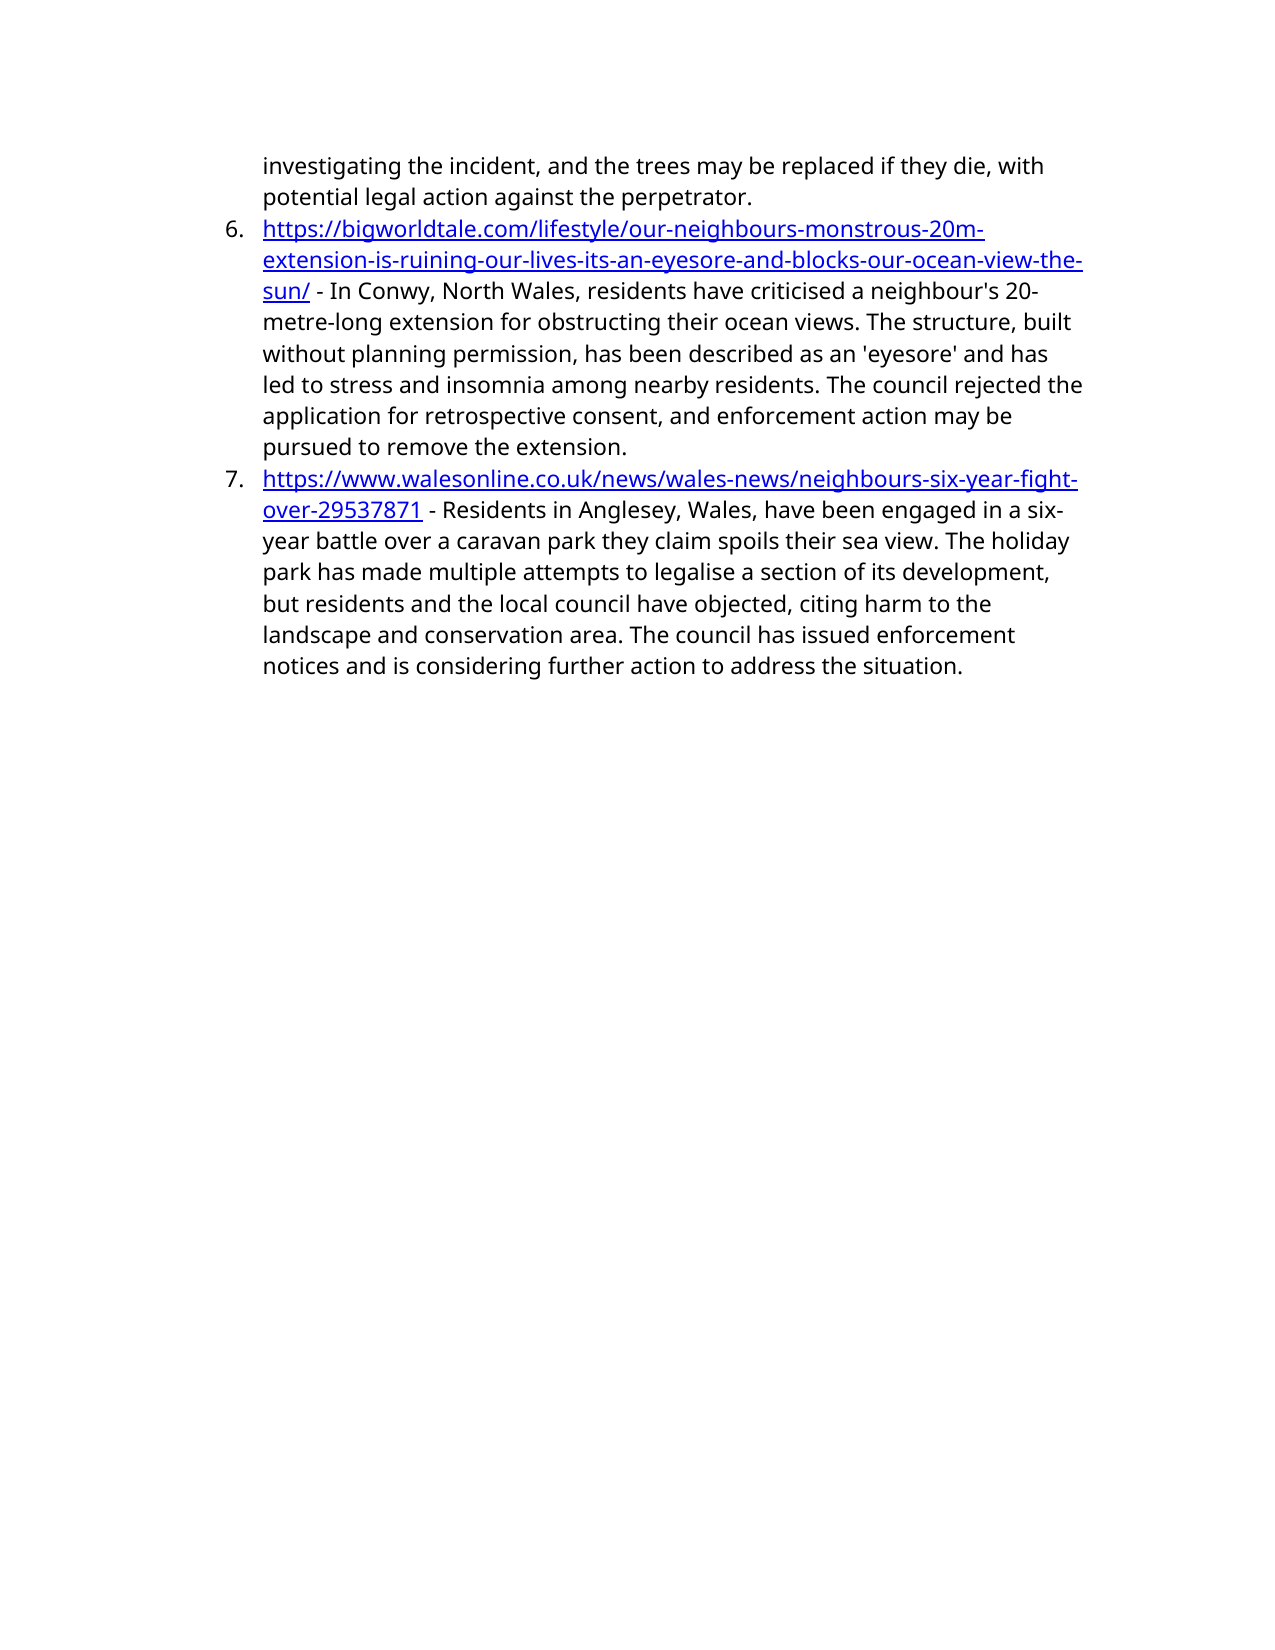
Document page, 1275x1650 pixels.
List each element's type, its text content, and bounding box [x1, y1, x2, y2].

list https://www.walesonline.co.uk/news/wales-news/neighbours-six-year-fight-over-29537871 - Residents in Anglesey, Wales, have been engaged in a six-year battle over a caravan park they claim spoils their sea view. The holiday park has made multiple attempts to legalise a section of its development, but residents and the local council have objected, citing harm to the landscape and conservation area. The council has issued enforcement notices and is considering further action to address the situation. [225, 462, 1087, 681]
list https://bigworldtale.com/lifestyle/our-neighbours-monstrous-20m-extension-is-ruining-our-lives-its-an-eyesore-and-blocks-our-ocean-view-the-sun/ - In Conwy, North Wales, residents have criticised a neighbour's 20-metre-long extension for obstructing their ocean views. The structure, built without planning permission, has been described as an 'eyesore' and has led to stress and insomnia among nearby residents. The council rejected the application for retrospective consent, and enforcement action may be pursued to remove the extension. [225, 212, 1087, 462]
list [225, 150, 1087, 212]
